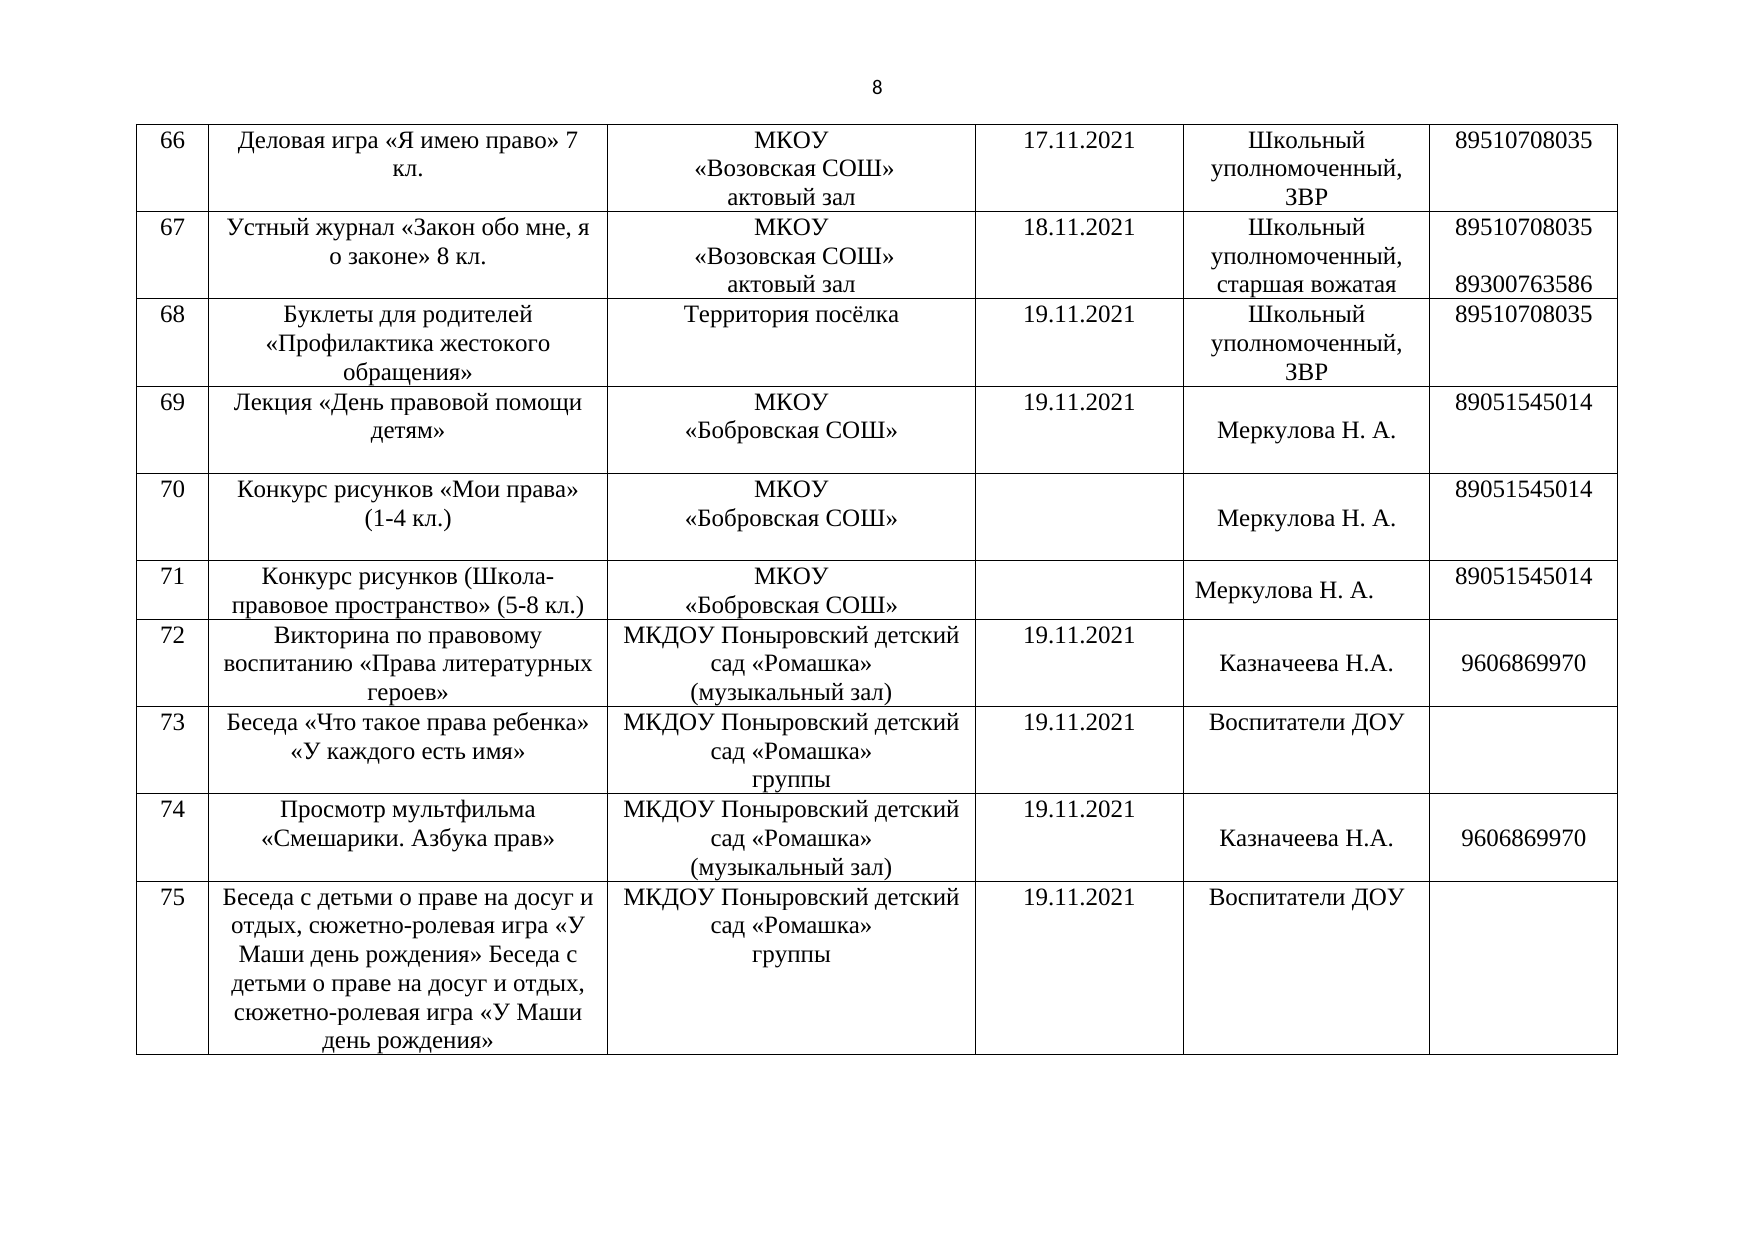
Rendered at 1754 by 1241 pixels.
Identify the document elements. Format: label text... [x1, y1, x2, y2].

table_cell 70 [137, 474, 208, 560]
table_cell 89510708035 [1430, 299, 1617, 386]
table_cell Лекция «День правовой помощи детям» [209, 387, 607, 473]
table_cell 67 [137, 212, 208, 298]
table_cell Буклеты для родителей «Профилактика жестокого обращения» [209, 299, 343, 386]
table_cell 89051545014 [1430, 474, 1617, 560]
table_cell 66 [137, 125, 208, 211]
table_cell Беседа «Что такое права ребенка» «У каждого есть имя» [209, 707, 607, 793]
table_cell МКДОУ Поныровский детский сад «Ромашка» (музыкальный зал) [608, 794, 710, 881]
table_cell 19.11.2021 [976, 387, 1183, 473]
table_cell 18.11.2021 [976, 212, 1183, 298]
table_cell Викторина по правовому воспитанию «Права литературных героев» [209, 620, 607, 706]
table_cell 72 [137, 620, 208, 706]
table_cell 89510708035 [1430, 125, 1617, 211]
table_cell МКОУ «Бобровская СОШ» [829, 561, 975, 619]
table_cell Казначеева Н.А. [1184, 794, 1429, 881]
table_cell Меркулова Н. А. [1184, 474, 1429, 560]
table_cell 17.11.2021 [976, 125, 1183, 211]
table_cell Школьный уполномоченный, ЗВР [1328, 299, 1429, 386]
table_cell Меркулова Н. А. [1184, 561, 1429, 619]
table_cell Территория посёлка [608, 299, 975, 386]
table_cell 68 [137, 299, 208, 386]
table_cell [1430, 882, 1617, 1054]
table_cell 19.11.2021 [976, 299, 1183, 386]
table_cell 71 [137, 561, 208, 619]
table_cell МКДОУ Поныровский детский сад «Ромашка» (музыкальный зал) [608, 620, 975, 706]
table_cell 89051545014 [1430, 387, 1617, 473]
table_cell 9606869970 [1430, 620, 1617, 706]
table_cell МКОУ «Бобровская СОШ» [608, 474, 975, 560]
table_cell 89051545014 [1430, 561, 1617, 619]
table_cell 73 [137, 707, 208, 793]
table_cell Устный журнал «Закон обо мне, я о законе» 8 кл. [209, 212, 607, 298]
table_cell [976, 474, 1183, 560]
table_cell Деловая игра «Я имею право» 7 кл. [209, 125, 607, 211]
table_cell Воспитатели ДОУ [1184, 707, 1429, 793]
table_cell [1430, 707, 1617, 793]
table_cell Буклеты для родителей «Профилактика жестокого обращения» [473, 299, 607, 386]
table_cell Беседа с детьми о праве на досуг и отдых, сюжетно-ролевая игра «У Маши день рождения» Беседа с детьми о праве на досуг и отдых, сюжетно-ролевая игра «У Маши день рождения» [494, 882, 607, 1054]
table_cell МКОУ «Возовская СОШ» актовый зал [608, 212, 975, 298]
table_cell 19.11.2021 [976, 882, 1183, 1054]
table_cell 19.11.2021 [976, 707, 1183, 793]
table_cell Конкурс рисунков «Мои права» (1-4 кл.) [209, 474, 607, 560]
table_cell Школьный уполномоченный, ЗВР [1184, 299, 1285, 386]
table_cell 19.11.2021 [976, 620, 1183, 706]
table_cell 74 [137, 794, 208, 881]
table_cell МКОУ «Бобровская СОШ» [608, 561, 754, 619]
table_cell Меркулова Н. А. [1184, 387, 1429, 473]
table_cell Школьный уполномоченный, старшая вожатая [1184, 212, 1429, 298]
table_cell 75 [137, 882, 208, 1054]
table_cell Воспитатели ДОУ [1184, 882, 1429, 1054]
table_cell [976, 561, 1183, 619]
table_cell МКДОУ Поныровский детский сад «Ромашка» (музыкальный зал) [872, 794, 975, 881]
table_cell МКОУ «Возовская СОШ» актовый зал [608, 125, 975, 211]
table_cell 9606869970 [1430, 794, 1617, 881]
table_cell Беседа с детьми о праве на досуг и отдых, сюжетно-ролевая игра «У Маши день рождения» Беседа с детьми о праве на досуг и отдых, сюжетно-ролевая игра «У Маши день рождения» [209, 882, 322, 1054]
table_cell Казначеева Н.А. [1184, 620, 1429, 706]
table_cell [608, 882, 975, 1054]
table_cell МКДОУ Поныровский детский сад «Ромашка» группы [608, 707, 975, 793]
table_cell Школьный уполномоченный, ЗВР [1184, 125, 1429, 211]
table_cell 19.11.2021 [976, 794, 1183, 881]
table_cell 69 [137, 387, 208, 473]
table_cell 89510708035 89300763586 [1430, 212, 1617, 298]
table_cell МКОУ «Бобровская СОШ» [608, 387, 975, 473]
table_cell Просмотр мультфильма «Смешарики. Азбука прав» [209, 794, 607, 881]
